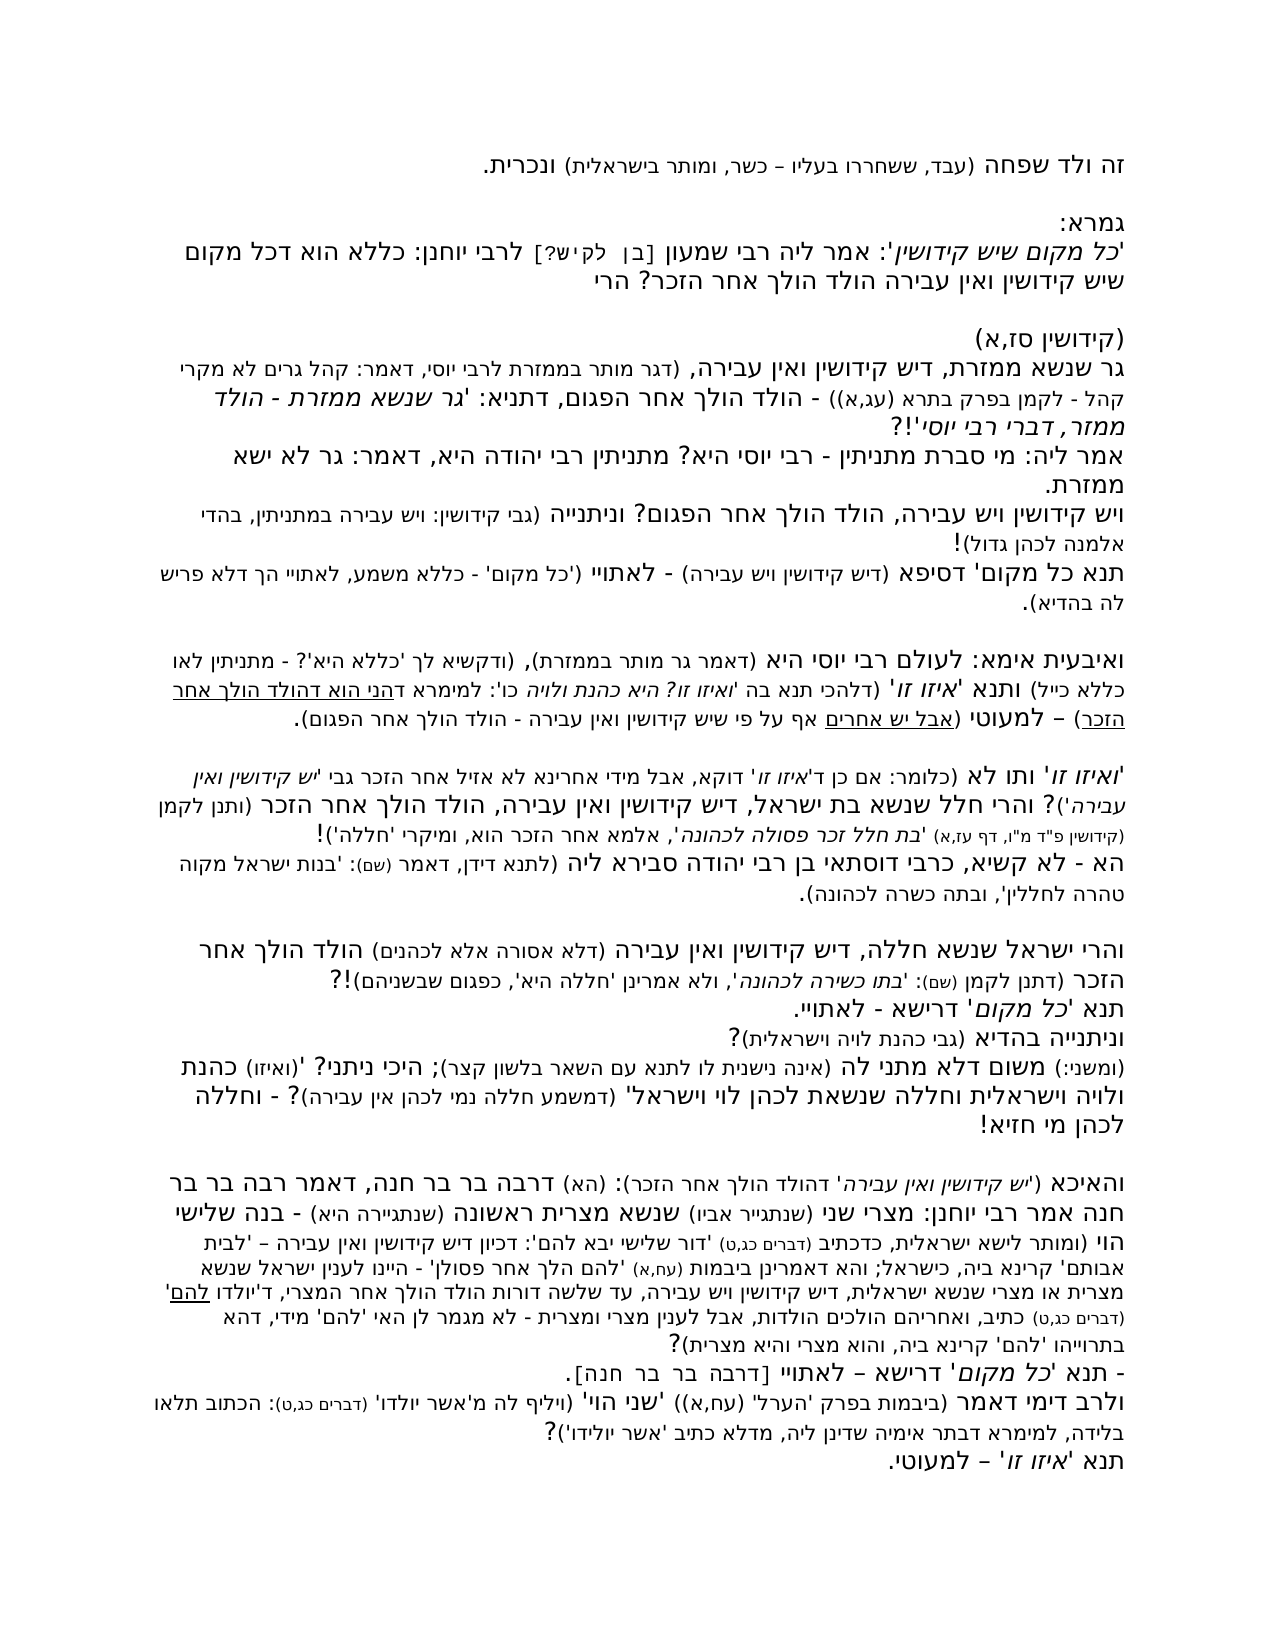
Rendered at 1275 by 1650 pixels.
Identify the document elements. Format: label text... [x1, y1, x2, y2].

text אמר ליה: מי סברת מתניתין - רבי יוסי היא? מתניתין רבי יהודה היא, דאמר: גר לא ישא ממזרת. [150, 441, 1125, 499]
text (ומשני:) משום דלא מתני לה (אינה נישנית לו לתנא עם השאר בלשון קצר); היכי ניתני? '(ואיזו) כהנת ולויה וישראלית וחללה שנשאת לכהן לוי וישראל' (דמשמע חללה נמי לכהן אין עבירה)? - וחללה לכהן מי חזיא! [150, 1052, 1125, 1140]
text 'ואיזו זו' ותו לא (כלומר: אם כן ד'איזו זו' דוקא, אבל מידי אחרינא לא אזיל אחר הזכר גבי 'יש קידושין ואין עבירה')? והרי חלל שנשא בת ישראל, דיש קידושין ואין עבירה, הולד הולך אחר הזכר (ותנן לקמן (קידושין פ"ד מ"ו, דף עז,א) 'בת חלל זכר פסולה לכהונה', אלמא אחר הזכר הוא, ומיקרי 'חללה')! [150, 761, 1125, 849]
text (קידושין סז,א) [150, 324, 1125, 354]
text גמרא: [150, 208, 1125, 237]
text תנא 'איזו זו' – למעוטי. [150, 1446, 1125, 1475]
text גר שנשא ממזרת, דיש קידושין ואין עבירה, (דגר מותר בממזרת לרבי יוסי, דאמר: קהל גרים לא מקרי קהל - לקמן בפרק בתרא (עג,א)) - הולד הולך אחר הפגום, דתניא: 'גר שנשא ממזרת - הולד ממזר, דברי רבי יוסי'!? [150, 354, 1125, 441]
text - תנא 'כל מקום' דרישא – לאתויי [דרבה בר בר חנה]. [150, 1358, 1125, 1388]
text זה ולד שפחה (עבד, ששחררו בעליו – כשר, ומותר בישראלית) ונכרית. [150, 150, 1125, 179]
text והרי ישראל שנשא חללה, דיש קידושין ואין עבירה (דלא אסורה אלא לכהנים) הולד הולך אחר הזכר (דתנן לקמן (שם): 'בתו כשירה לכהונה', ולא אמרינן 'חללה היא', כפגום שבשניהם)!? [150, 936, 1125, 994]
text וניתנייה בהדיא (גבי כהנת לויה וישראלית)? [150, 1023, 1125, 1052]
text והאיכא ('יש קידושין ואין עבירה' דהולד הולך אחר הזכר): (הא) דרבה בר בר חנה, דאמר רבה בר בר חנה אמר רבי יוחנן: מצרי שני (שנתגייר אביו) שנשא מצרית ראשונה (שנתגיירה היא) - בנה שלישי הוי (ומותר לישא ישראלית, כדכתיב (דברים כג,ט) 'דור שלישי יבא להם': דכיון דיש קידושין ואין עבירה – 'לבית אבותם' קרינא ביה, כישראל; והא דאמרינן ביבמות (עח,א) 'להם הלך אחר פסולן' - היינו לענין ישראל שנשא מצרית או מצרי שנשא ישראלית, דיש קידושין ויש עבירה, עד שלשה דורות הולד הולך אחר המצרי, ד'יולדו להם' (דברים כג,ט) כתיב, ואחריהם הולכים הולדות, אבל לענין מצרי ומצרית - לא מגמר לן האי 'להם' מידי, דהא בתרוייהו 'להם' קרינא ביה, והוא מצרי והיא מצרית)? [150, 1169, 1125, 1358]
text הא - לא קשיא, כרבי דוסתאי בן רבי יהודה סבירא ליה (לתנא דידן, דאמר (שם): 'בנות ישראל מקוה טהרה לחללין', ובתה כשרה לכהונה). [150, 849, 1125, 907]
text תנא 'כל מקום' דרישא - לאתויי. [150, 994, 1125, 1023]
text ולרב דימי דאמר (ביבמות בפרק 'הערל' (עח,א)) 'שני הוי' (ויליף לה מ'אשר יולדו' (דברים כג,ט): הכתוב תלאו בלידה, למימרא דבתר אימיה שדינן ליה, מדלא כתיב 'אשר יולידו')? [150, 1388, 1125, 1446]
text ויש קידושין ויש עבירה, הולד הולך אחר הפגום? וניתנייה (גבי קידושין: ויש עבירה במתניתין, בהדי אלמנה לכהן גדול)! [150, 499, 1125, 558]
text תנא כל מקום' דסיפא (דיש קידושין ויש עבירה) - לאתויי ('כל מקום' - כללא משמע, לאתויי הך דלא פריש לה בהדיא). [150, 558, 1125, 616]
text ואיבעית אימא: לעולם רבי יוסי היא (דאמר גר מותר בממזרת), (ודקשיא לך 'כללא היא'? - מתניתין לאו כללא כייל) ותנא 'איזו זו' (דלהכי תנא בה 'ואיזו זו? היא כהנת ולויה כו': למימרא דהני הוא דהולד הולך אחר הזכר) – למעוטי (אבל יש אחרים אף על פי שיש קידושין ואין עבירה - הולד הולך אחר הפגום). [150, 645, 1125, 732]
text 'כל מקום שיש קידושין': אמר ליה רבי שמעון [בן לקיש?] לרבי יוחנן: כללא הוא דכל מקום שיש קידושין ואין עבירה הולד הולך אחר הזכר? הרי [150, 237, 1125, 296]
